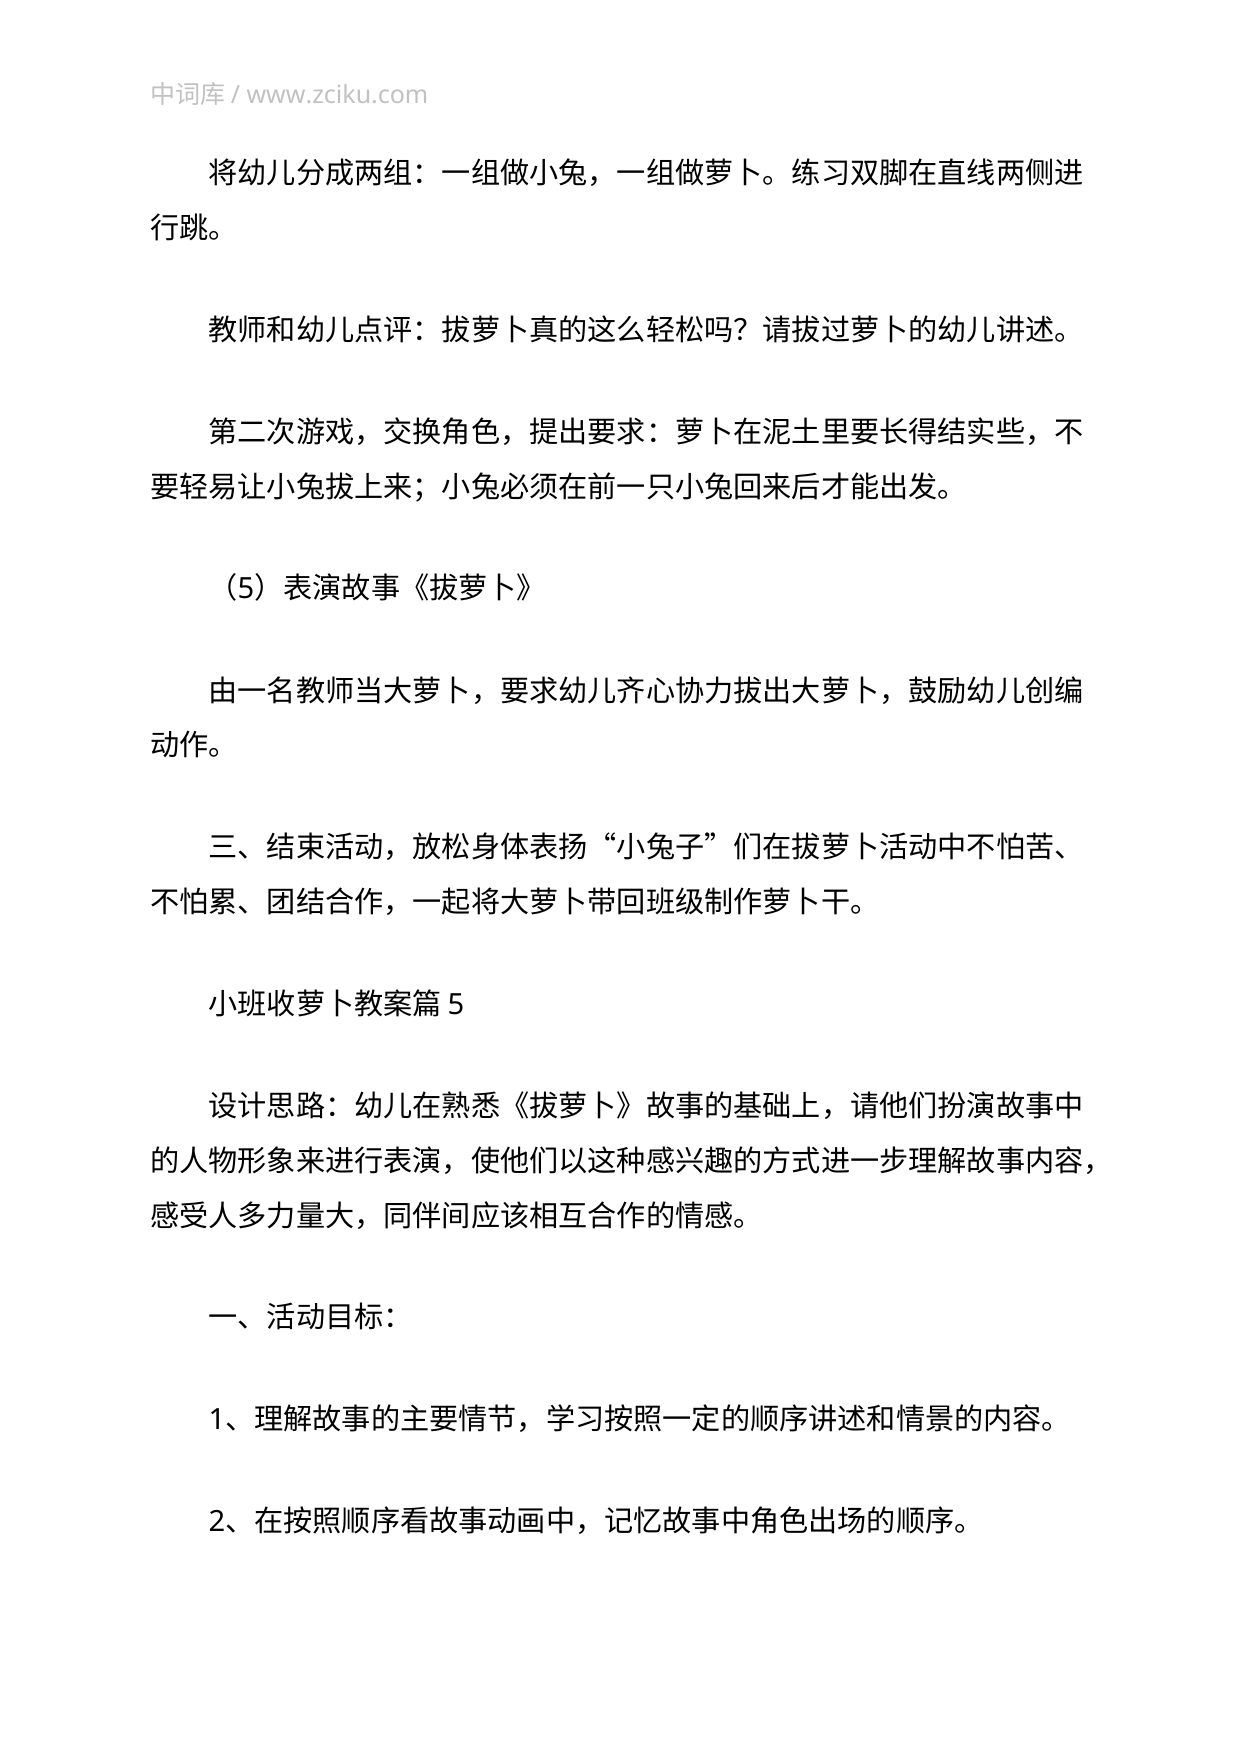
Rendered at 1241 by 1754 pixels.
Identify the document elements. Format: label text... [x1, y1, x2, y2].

text 将幼儿分成两组：一组做小兔，一组做萝卜。练习双脚在直线两侧进行跳。 [150, 150, 1090, 247]
text 第二次游戏，交换角色，提出要求：萝卜在泥土里要长得结实些，不要轻易让小兔拔上来；小兔必须在前一只小兔回来后才能出发。 [150, 408, 1090, 506]
text 1、理解故事的主要情节，学习按照一定的顺序讲述和情景的内容。 [150, 1396, 1090, 1438]
text 设计思路：幼儿在熟悉《拔萝卜》故事的基础上，请他们扮演故事中的人物形象来进行表演，使他们以这种感兴趣的方式进一步理解故事内容，感受人多力量大，同伴间应该相互合作的情感。 [150, 1082, 1090, 1234]
text （5）表演故事《拔萝卜》 [150, 565, 1090, 607]
text 三、结束活动，放松身体表扬“小兔子”们在拔萝卜活动中不怕苦、不怕累、团结合作，一起将大萝卜带回班级制作萝卜干。 [150, 824, 1090, 921]
text 小班收萝卜教案篇5 [150, 980, 1090, 1023]
text 2、在按照顺序看故事动画中，记忆故事中角色出场的顺序。 [150, 1498, 1090, 1540]
text 由一名教师当大萝卜，要求幼儿齐心协力拔出大萝卜，鼓励幼儿创编动作。 [150, 667, 1090, 764]
text 教师和幼儿点评：拔萝卜真的这么轻松吗？请拔过萝卜的幼儿讲述。 [150, 307, 1090, 349]
text 一、活动目标： [150, 1294, 1090, 1336]
